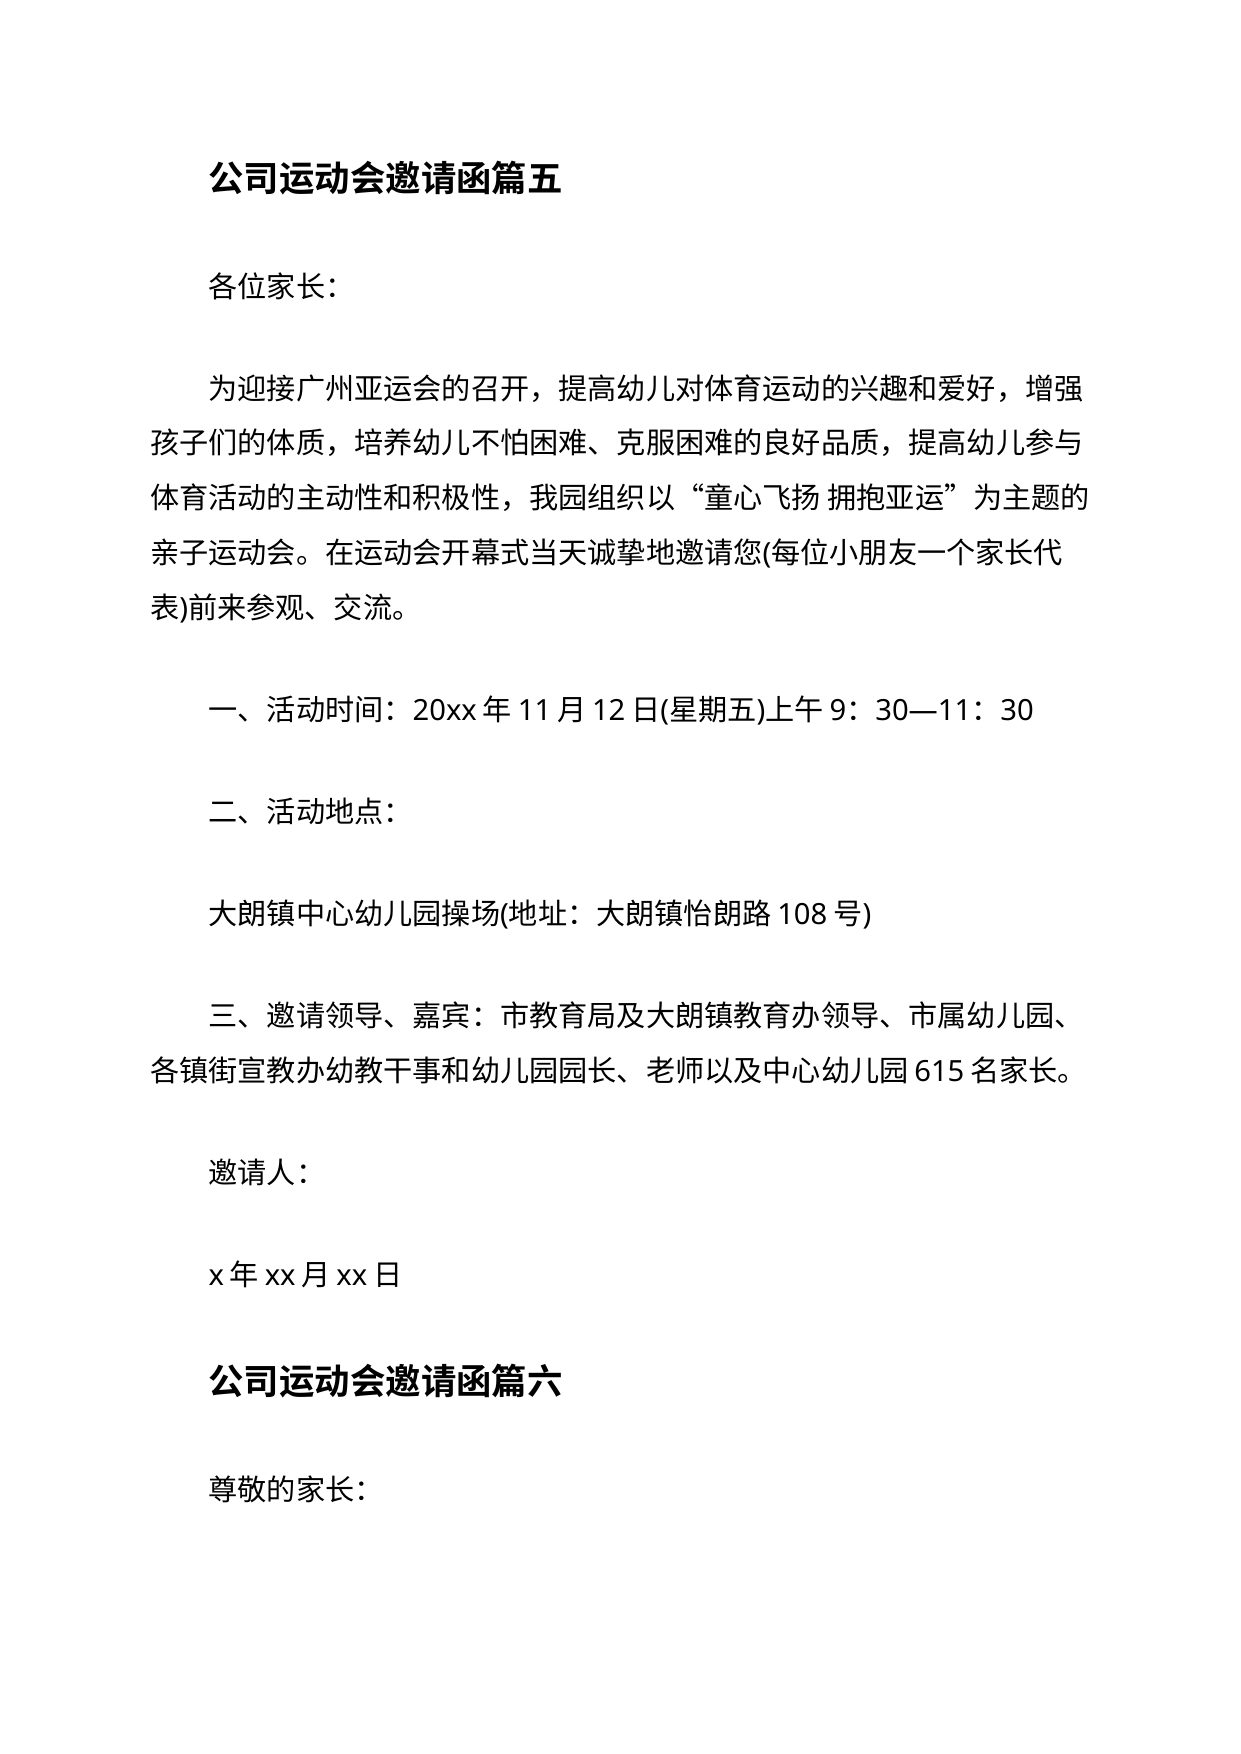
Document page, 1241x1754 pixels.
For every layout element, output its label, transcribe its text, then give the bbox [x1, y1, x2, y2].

text x年xx月xx日 [150, 1251, 1090, 1294]
text 二、活动地点： [150, 789, 1090, 831]
text 各位家长： [150, 263, 1090, 306]
text 公司运动会邀请函篇五 [150, 150, 1090, 201]
text 尊敬的家长： [150, 1467, 1090, 1509]
text 为迎接广州亚运会的召开，提高幼儿对体育运动的兴趣和爱好，增强孩子们的体质，培养幼儿不怕困难、克服困难的良好品质，提高幼儿参与体育活动的主动性和积极性，我园组织以“童心飞扬 拥抱亚运”为主题的亲子运动会。在运动会开幕式当天诚挚地邀请您(每位小朋友一个家长代表)前来参观、交流。 [150, 365, 1090, 627]
text 公司运动会邀请函篇六 [150, 1353, 1090, 1404]
text 一、活动时间：20xx年11月12日(星期五)上午9：30—11：30 [150, 687, 1090, 729]
text 邀请人： [150, 1149, 1090, 1192]
text 三、邀请领导、嘉宾：市教育局及大朗镇教育办领导、市属幼儿园、各镇街宣教办幼教干事和幼儿园园长、老师以及中心幼儿园615名家长。 [150, 993, 1090, 1090]
text 大朗镇中心幼儿园操场(地址：大朗镇怡朗路108号) [150, 891, 1090, 933]
